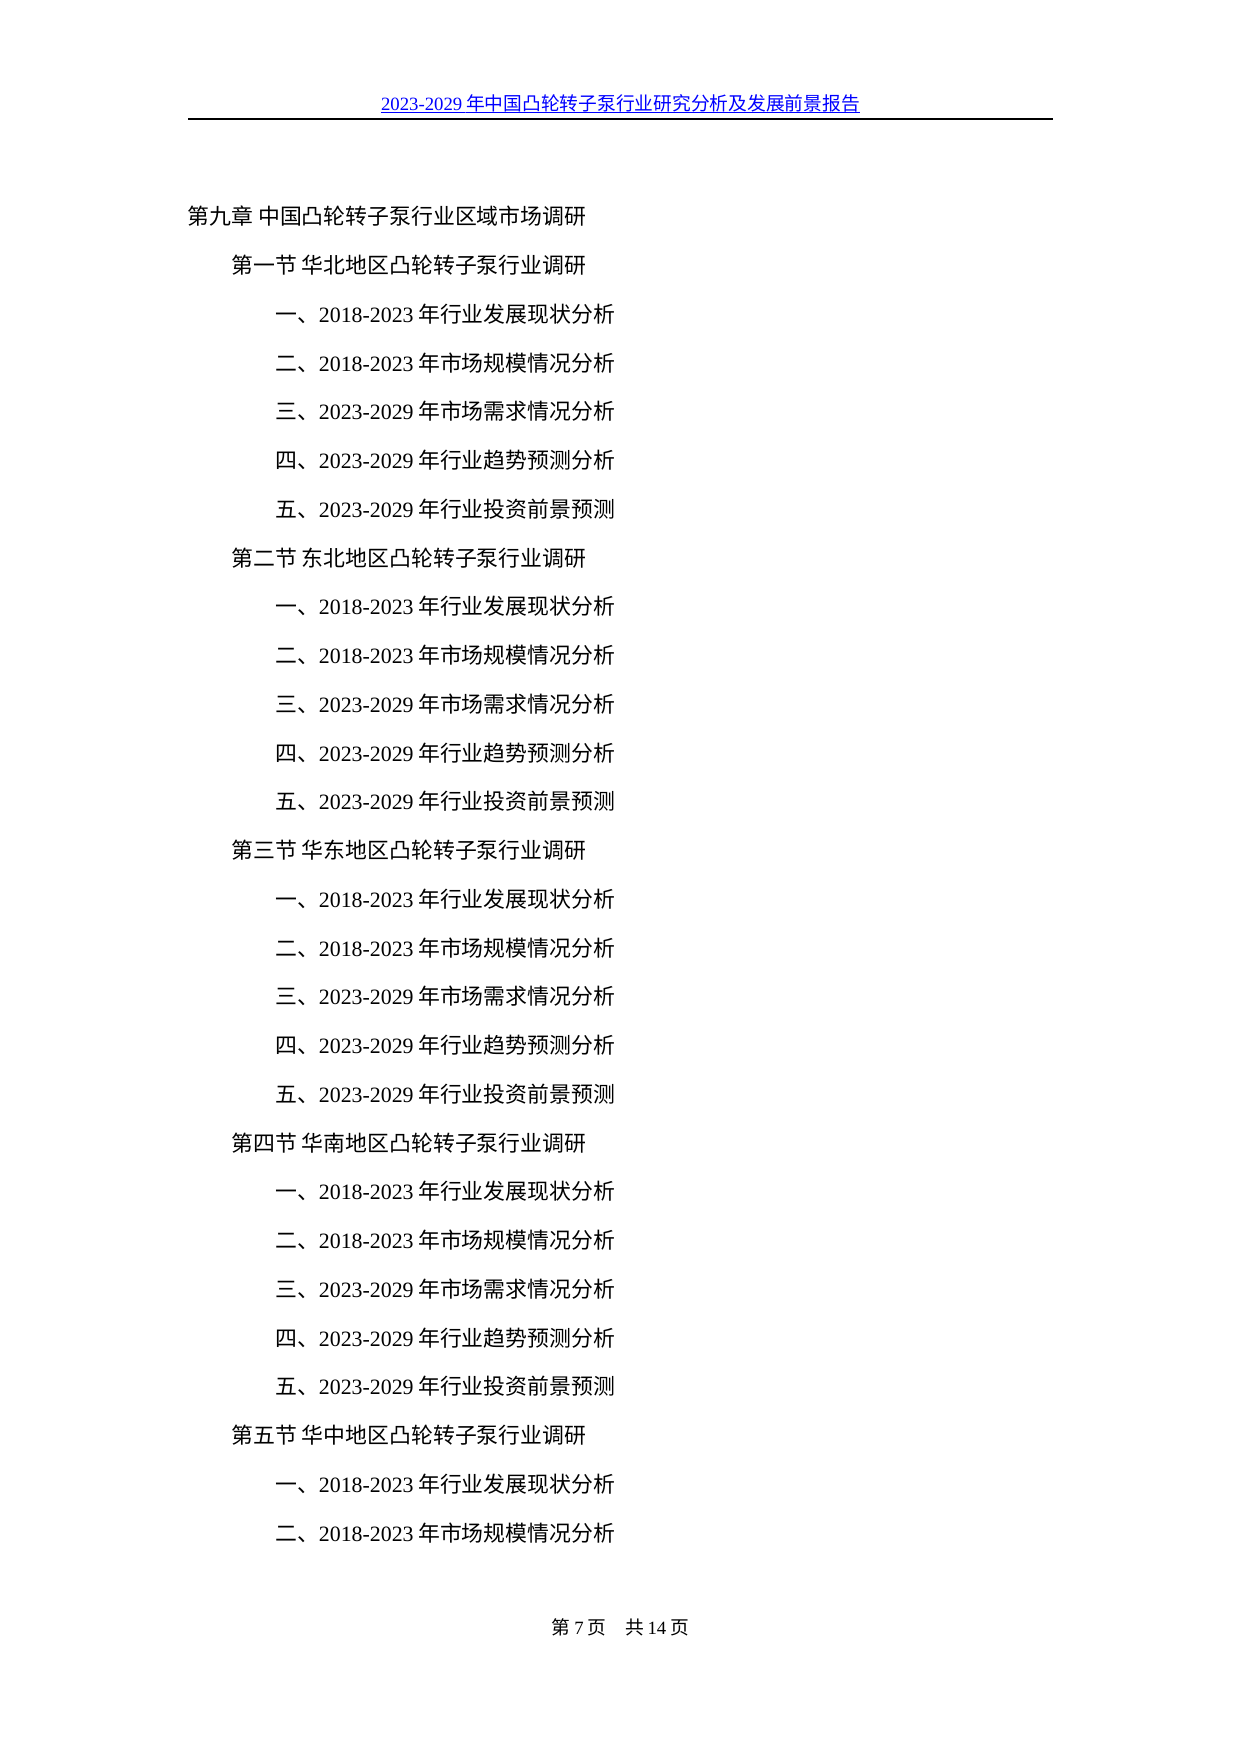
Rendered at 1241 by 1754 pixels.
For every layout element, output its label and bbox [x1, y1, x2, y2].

text [187, 150, 1053, 1548]
